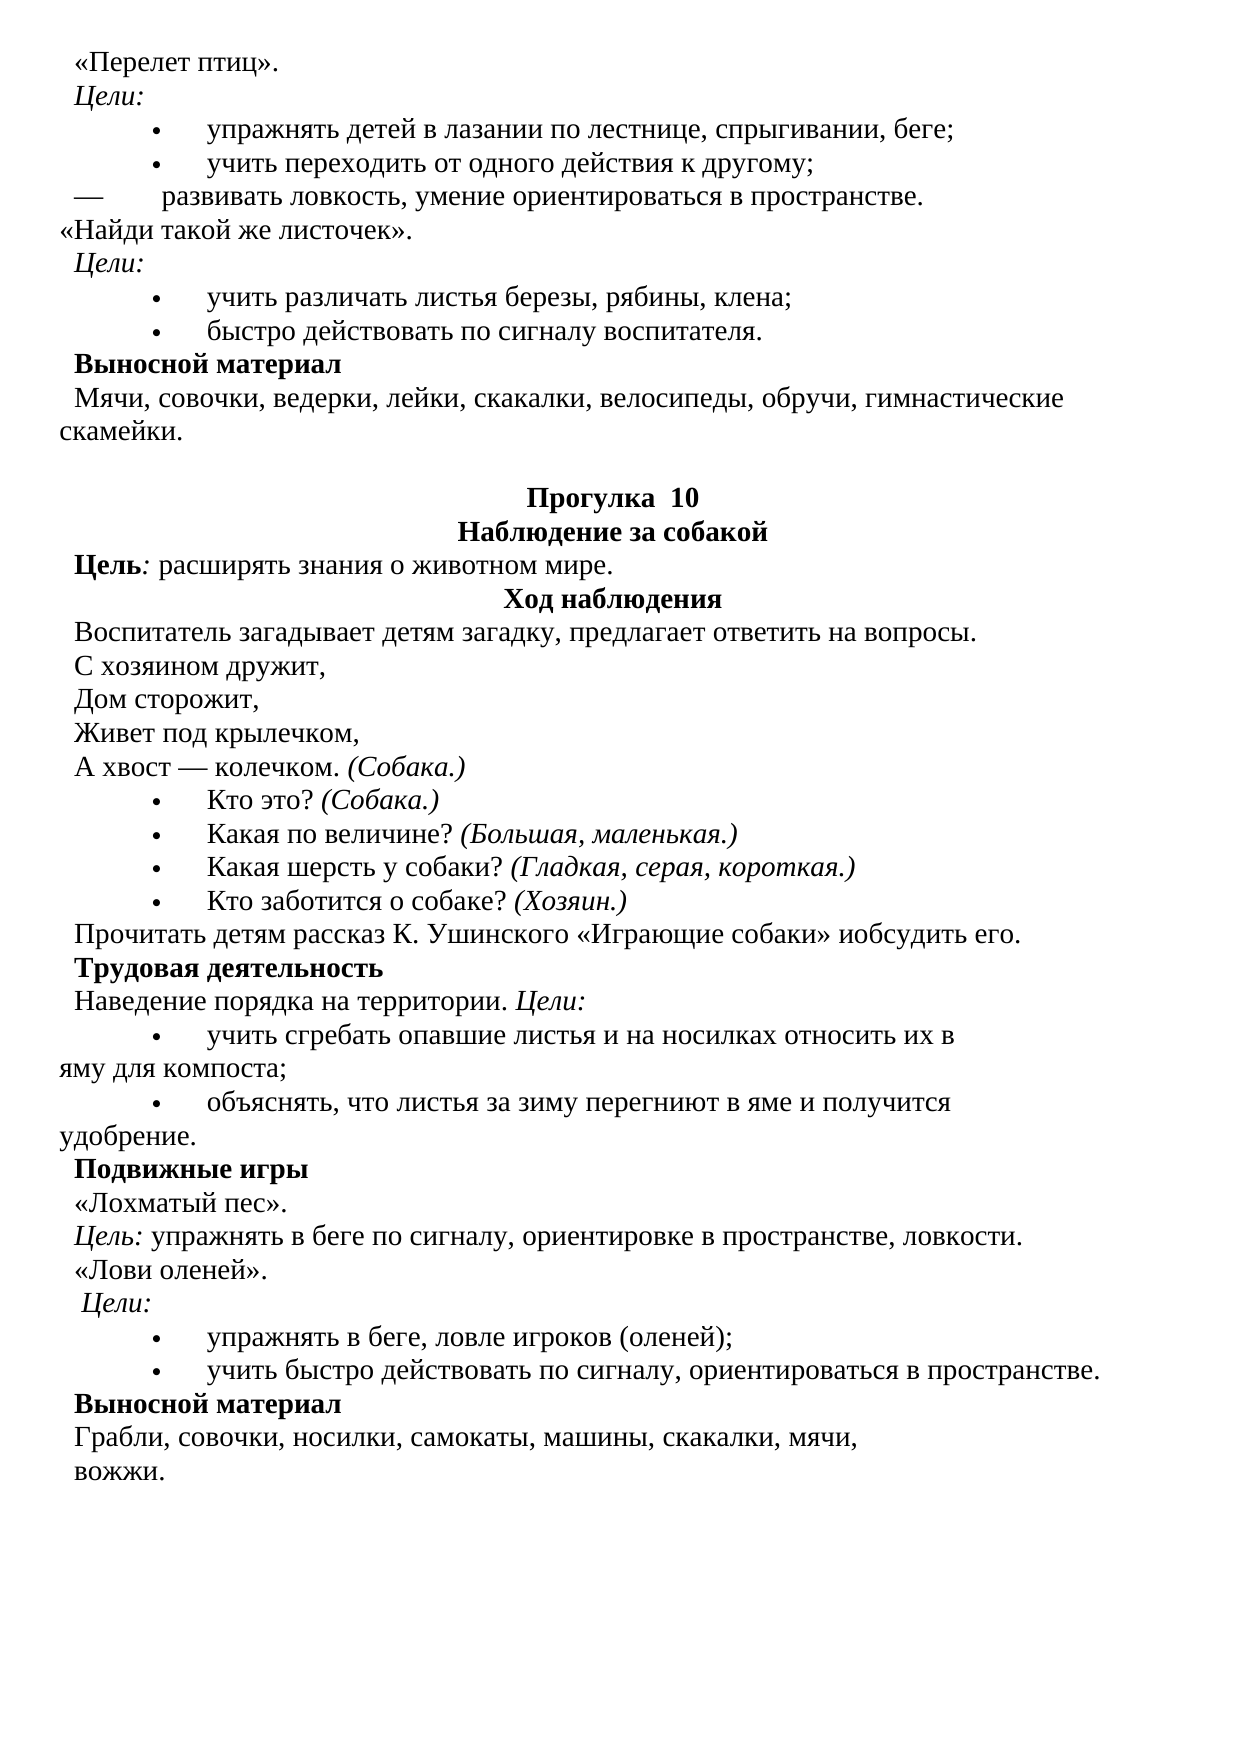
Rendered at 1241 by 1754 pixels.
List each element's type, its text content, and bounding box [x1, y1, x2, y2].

text Грабли, совочки, носилки, самокаты, машины, скакалки, мячи, [59, 1419, 1152, 1453]
list учить сгребать опавшие листья и на носилках относить их в яму для компоста; [59, 1017, 1152, 1084]
text Прогулка 10 [59, 480, 1152, 514]
text Дом сторожит, [59, 682, 1152, 715]
text Воспитатель загадывает детям загадку, предлагает ответить на вопросы. [59, 614, 1152, 648]
text А хвост — колечком. (Собака.) [59, 749, 1152, 782]
text Цели: [59, 78, 1152, 111]
text — развивать ловкость, умение ориентироваться в пространстве. «Найди такой же листочек». [59, 178, 1152, 246]
text «Лохматый пес». [59, 1185, 1152, 1218]
list учить быстро действовать по сигналу, ориентироваться в пространстве. [59, 1352, 1152, 1386]
text вожжи. [59, 1453, 1152, 1487]
text Наведение порядка на территории. Цели: [59, 983, 1152, 1017]
text Подвижные игры [59, 1151, 1152, 1185]
text Выносной материал [59, 1386, 1152, 1419]
text Прочитать детям рассказ К. Ушинского «Играющие собаки» иобсудить его. [59, 916, 1152, 950]
text Цель: расширять знания о животном мире. [59, 547, 1152, 581]
text «Лови оленей». [59, 1252, 1152, 1285]
list упражнять детей в лазании по лестнице, спрыгивании, беге; [59, 111, 1152, 145]
text Живет под крылечком, [59, 715, 1152, 749]
list учить переходить от одного действия к другому; [59, 145, 1152, 178]
text Наблюдение за собакой [59, 514, 1152, 547]
text Трудовая деятельность [59, 950, 1152, 983]
text С хозяином дружит, [59, 648, 1152, 682]
list упражнять в беге, ловле игроков (оленей); [59, 1319, 1152, 1352]
text «Перелет птиц». [59, 44, 1152, 78]
text Цели: [59, 1285, 1152, 1319]
list быстро действовать по сигналу воспитателя. [59, 313, 1152, 346]
text Мячи, совочки, ведерки, лейки, скакалки, велосипеды, обручи, гимнастические скамейки. [59, 380, 1152, 447]
list Кто заботится о собаке? (Хозяин.) [59, 883, 1152, 916]
list Какая шерсть у собаки? (Гладкая, серая, короткая.) [59, 849, 1152, 883]
list объяснять, что листья за зиму перегниют в яме и получится удобрение. [59, 1084, 1152, 1151]
text Выносной материал [59, 346, 1152, 380]
text Цели: [59, 246, 1152, 279]
text Ход наблюдения [59, 581, 1152, 614]
text Цель: упражнять в беге по сигналу, ориентировке в пространстве, ловкости. [59, 1218, 1152, 1252]
list Какая по величине? (Большая, маленькая.) [59, 816, 1152, 849]
list Кто это? (Собака.) [59, 782, 1152, 816]
list учить различать листья березы, рябины, клена; [59, 279, 1152, 313]
